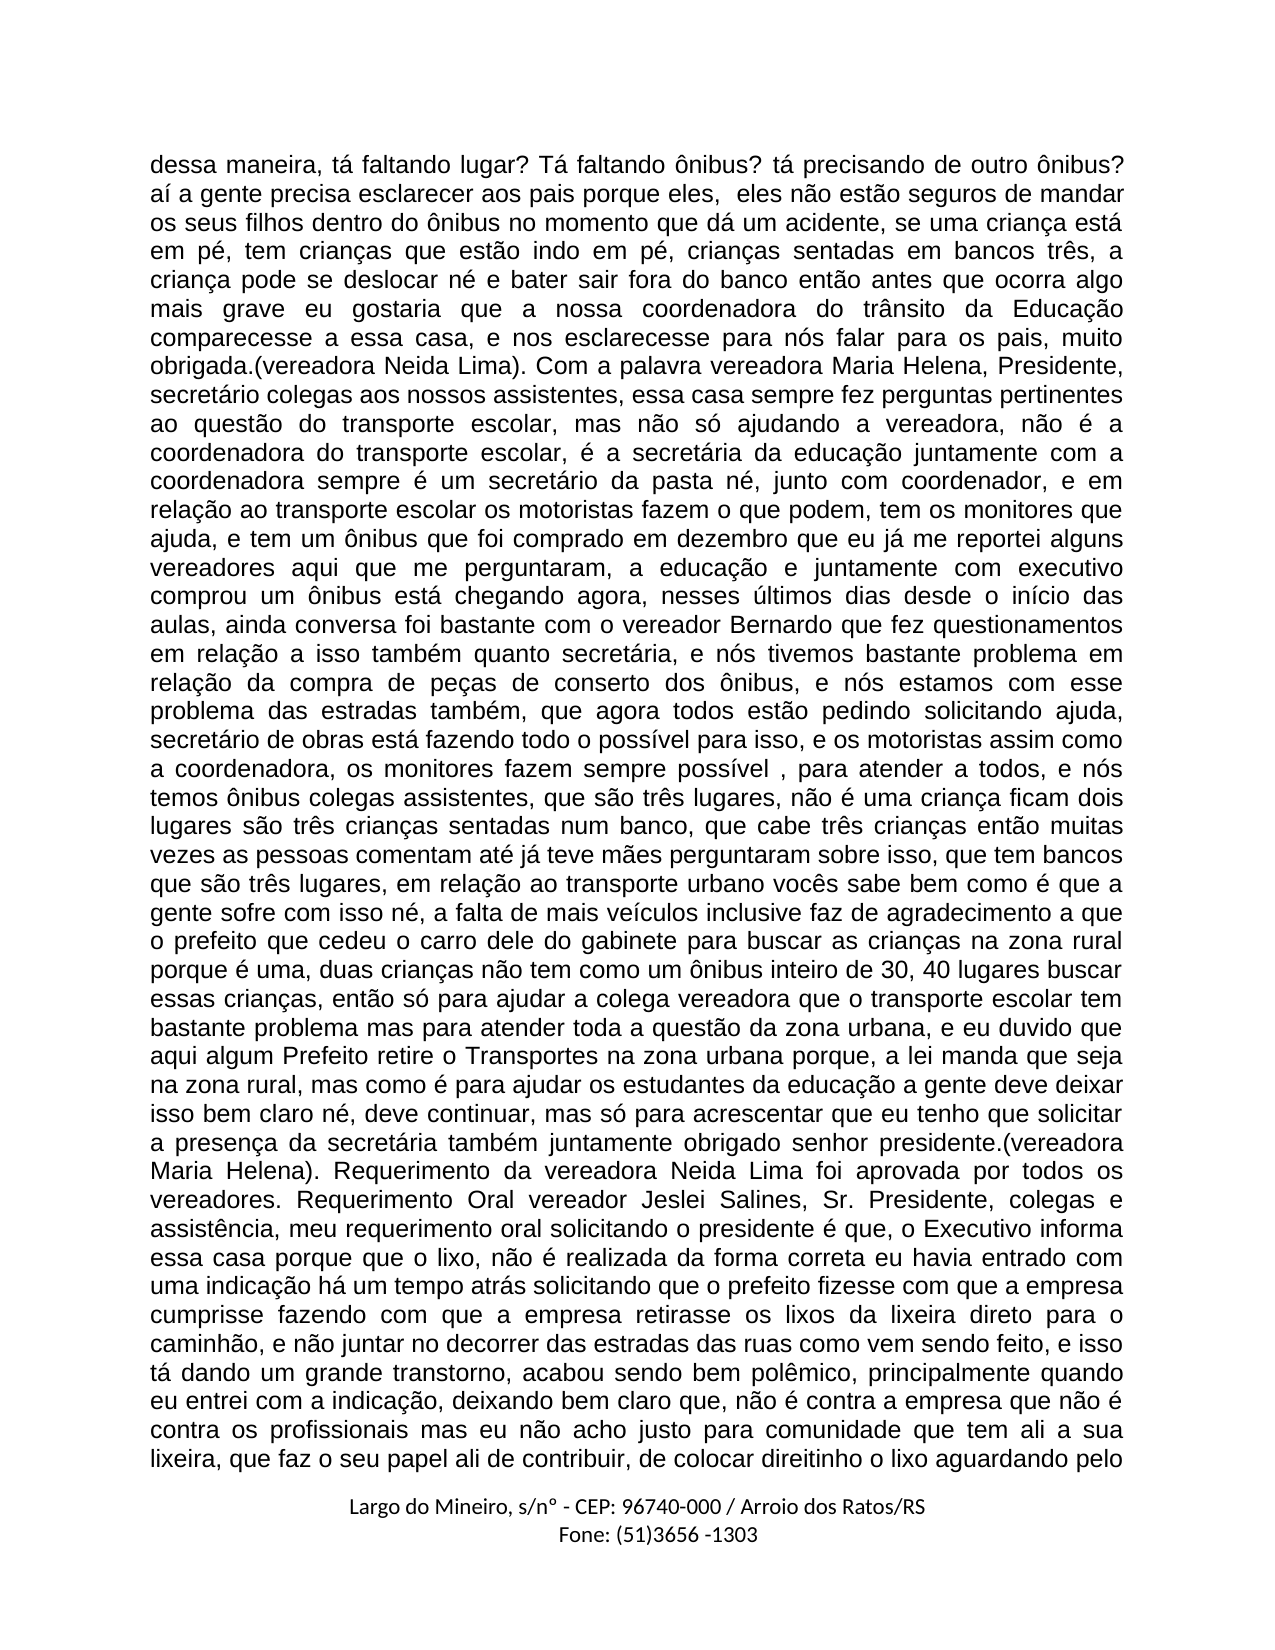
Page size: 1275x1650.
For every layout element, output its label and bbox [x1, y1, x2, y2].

text [150, 150, 1125, 1472]
